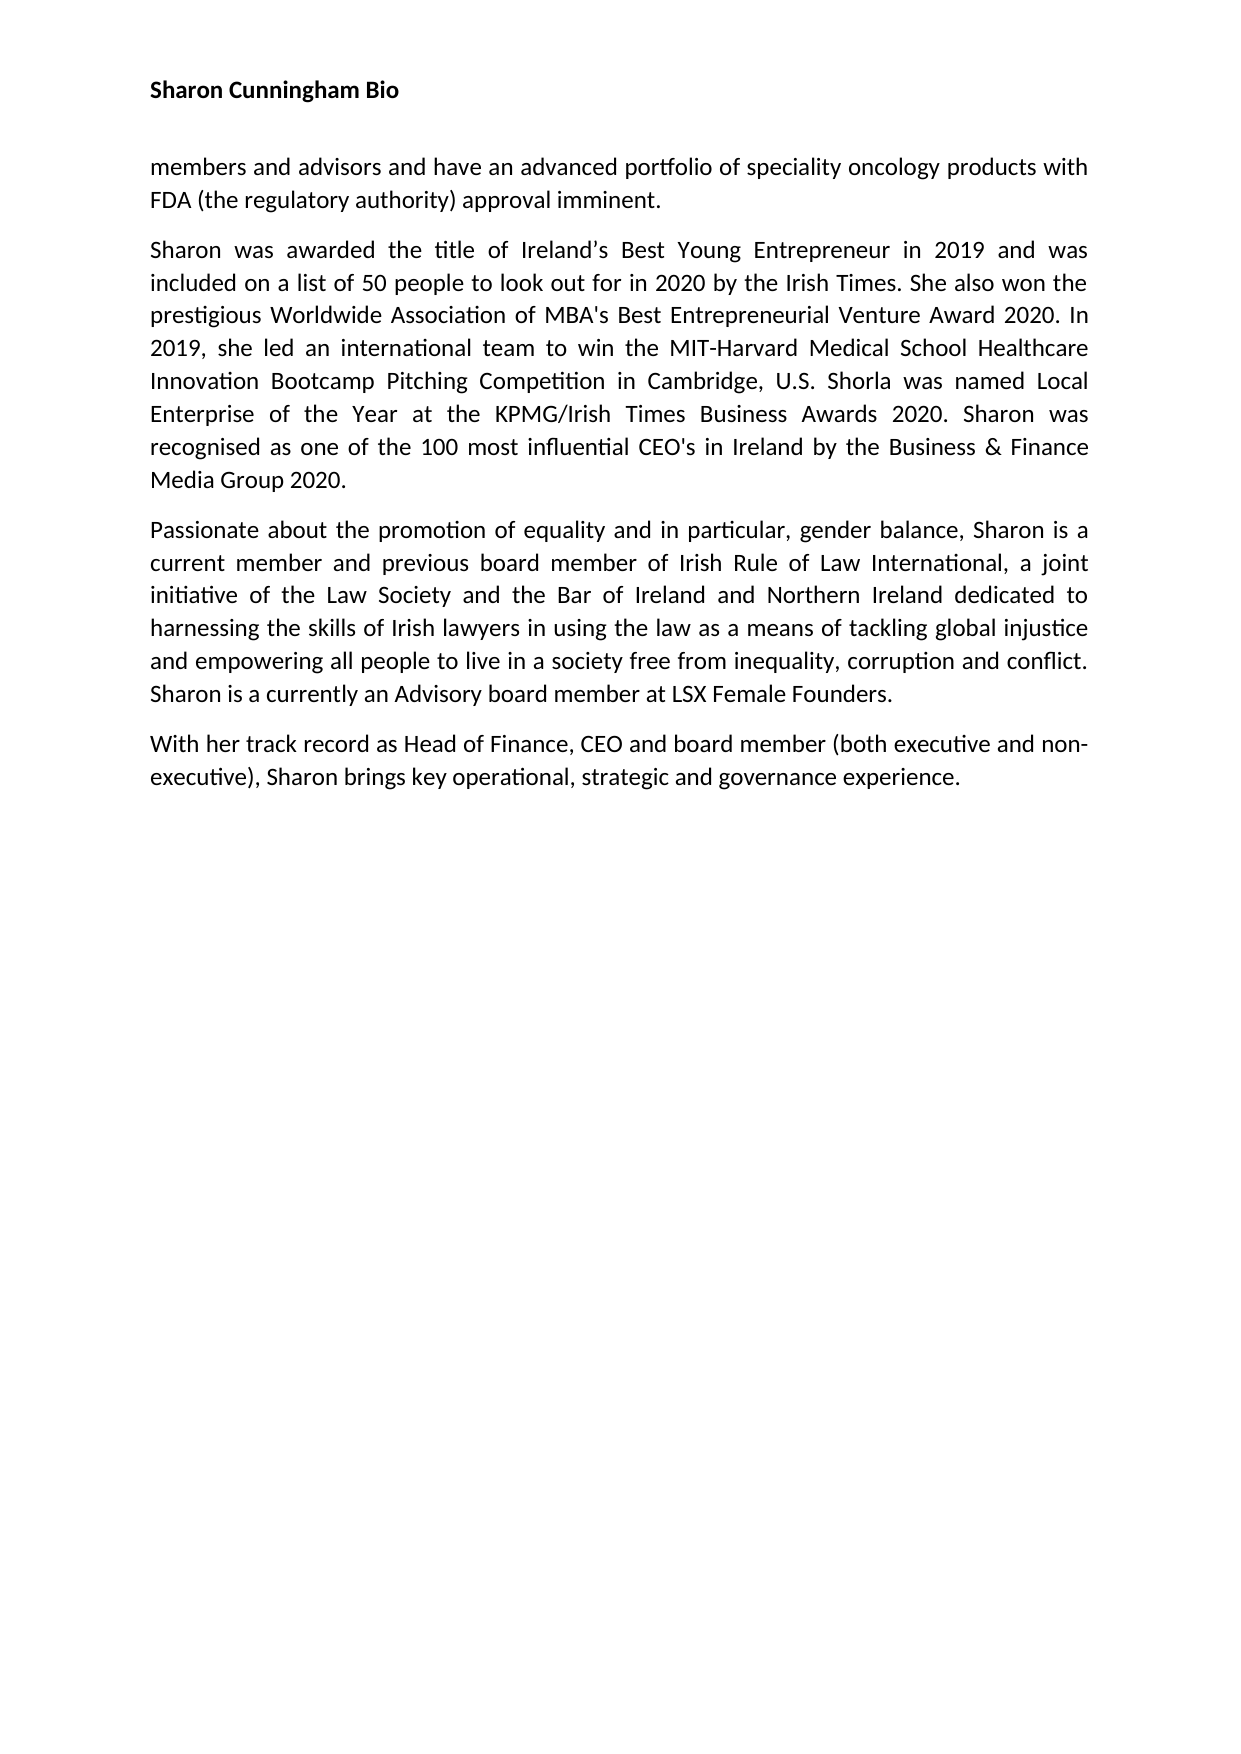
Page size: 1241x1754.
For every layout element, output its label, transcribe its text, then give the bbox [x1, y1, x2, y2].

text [150, 151, 1090, 215]
text Sharon was awarded the title of Ireland’s Best Young Entrepreneur in 2019 and was included on a list of 50 people to look out for in 2020 by the Irish Times. She also won the prestigious Worldwide Association of MBA's Best Entrepreneurial Venture Award 2020. In 2019, she led an international team to win the MIT-Harvard Medical School Healthcare Innovation Bootcamp Pitching Competition in Cambridge, U.S. Shorla was named Local Enterprise of the Year at the KPMG/Irish Times Business Awards 2020. Sharon was recognised as one of the 100 most influential CEO's in Ireland by the Business & Finance Media Group 2020. [150, 234, 1090, 495]
text Passionate about the promotion of equality and in particular, gender balance, Sharon is a current member and previous board member of Irish Rule of Law International, a joint initiative of the Law Society and the Bar of Ireland and Northern Ireland dedicated to harnessing the skills of Irish lawyers in using the law as a means of tackling global injustice and empowering all people to live in a society free from inequality, corruption and conflict. Sharon is a currently an Advisory board member at LSX Female Founders. [150, 514, 1090, 709]
text With her track record as Head of Finance, CEO and board member (both executive and non-executive), Sharon brings key operational, strategic and governance experience. [150, 728, 1090, 791]
